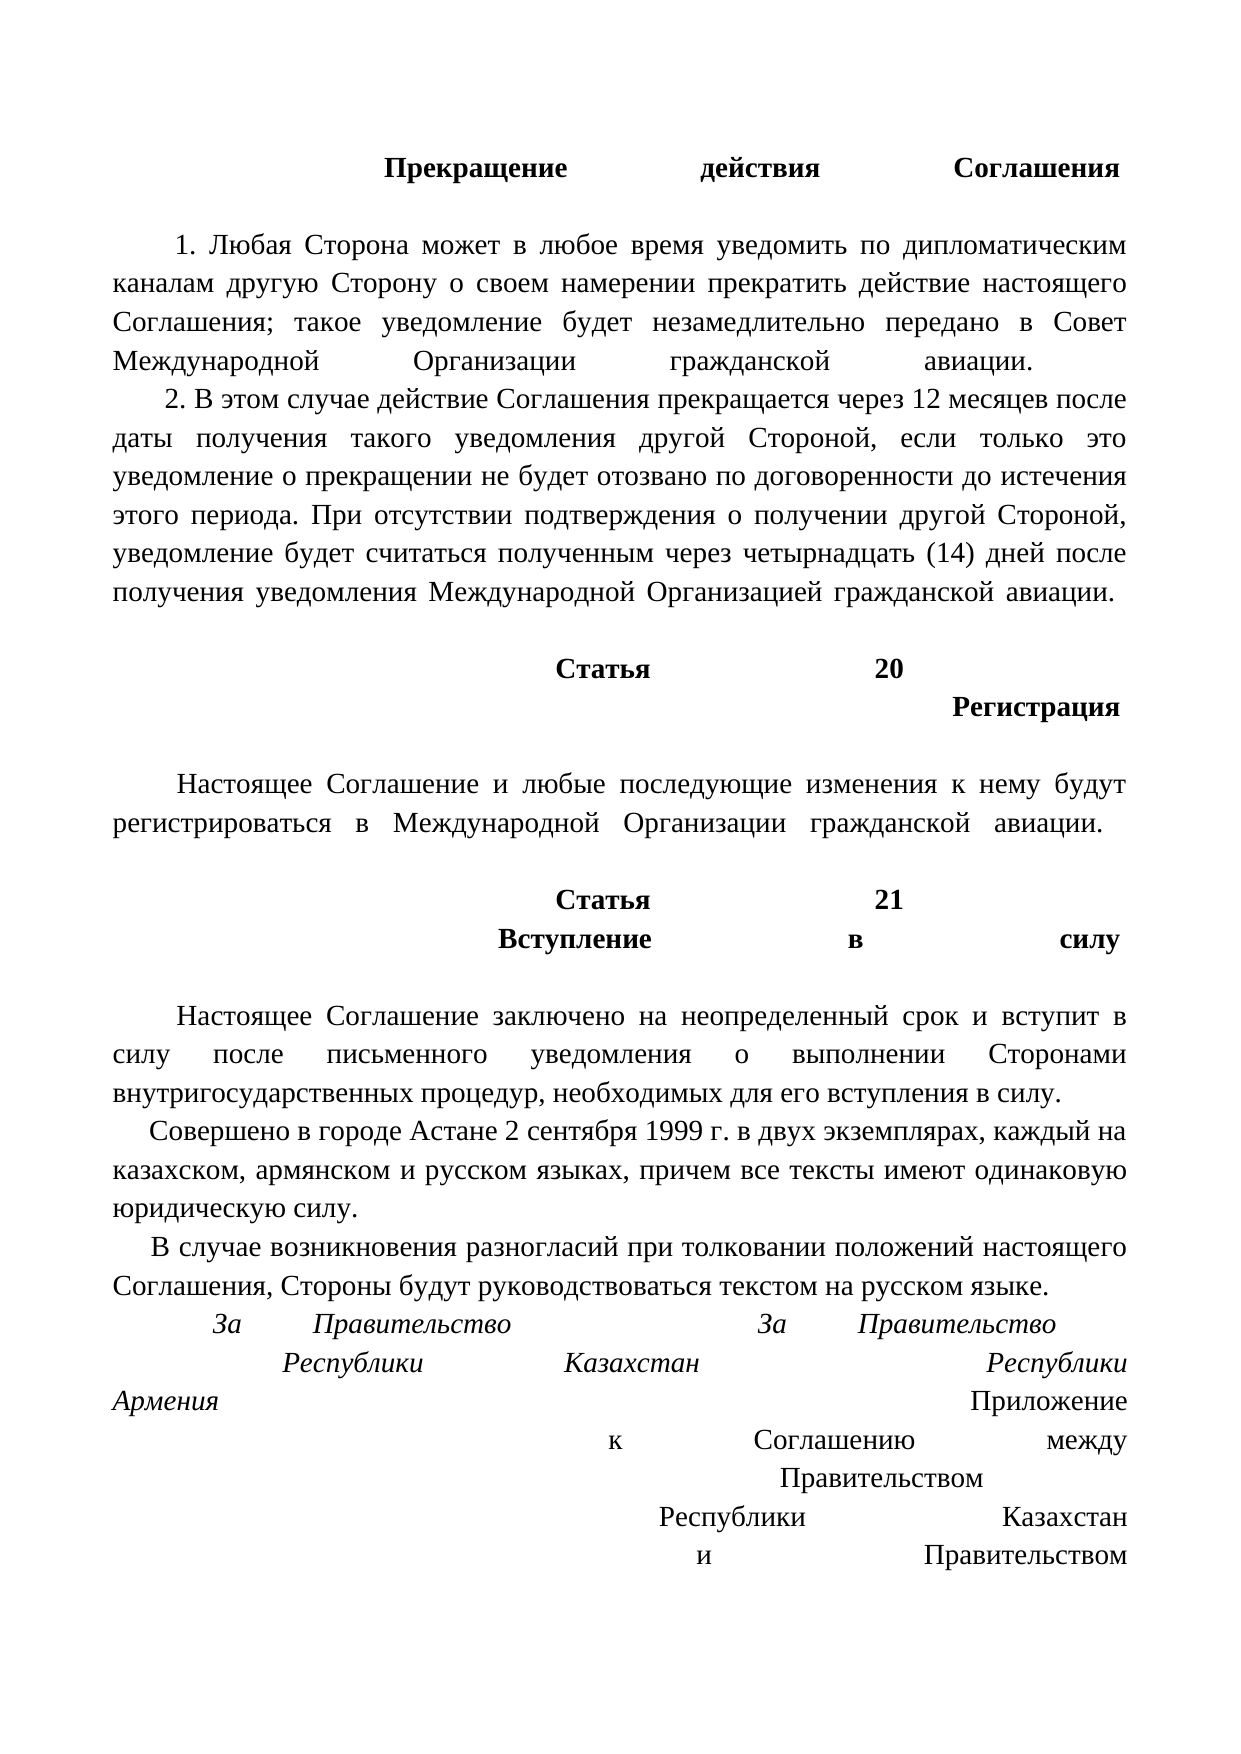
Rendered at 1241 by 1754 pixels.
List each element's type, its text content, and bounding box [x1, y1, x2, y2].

text Совершено в городе Астане 2 сентября 1999 г. в двух экземплярах, каждый на казахском, армянском и русском языках, причем все тексты имеют одинаковую юридическую силу. [112, 1113, 1128, 1224]
text В случае возникновения разногласий при толковании положений настоящего Соглашения, Стороны будут руководствоваться текстом на русском языке. [112, 1229, 1128, 1301]
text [112, 1306, 1128, 1571]
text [112, 150, 1128, 1108]
